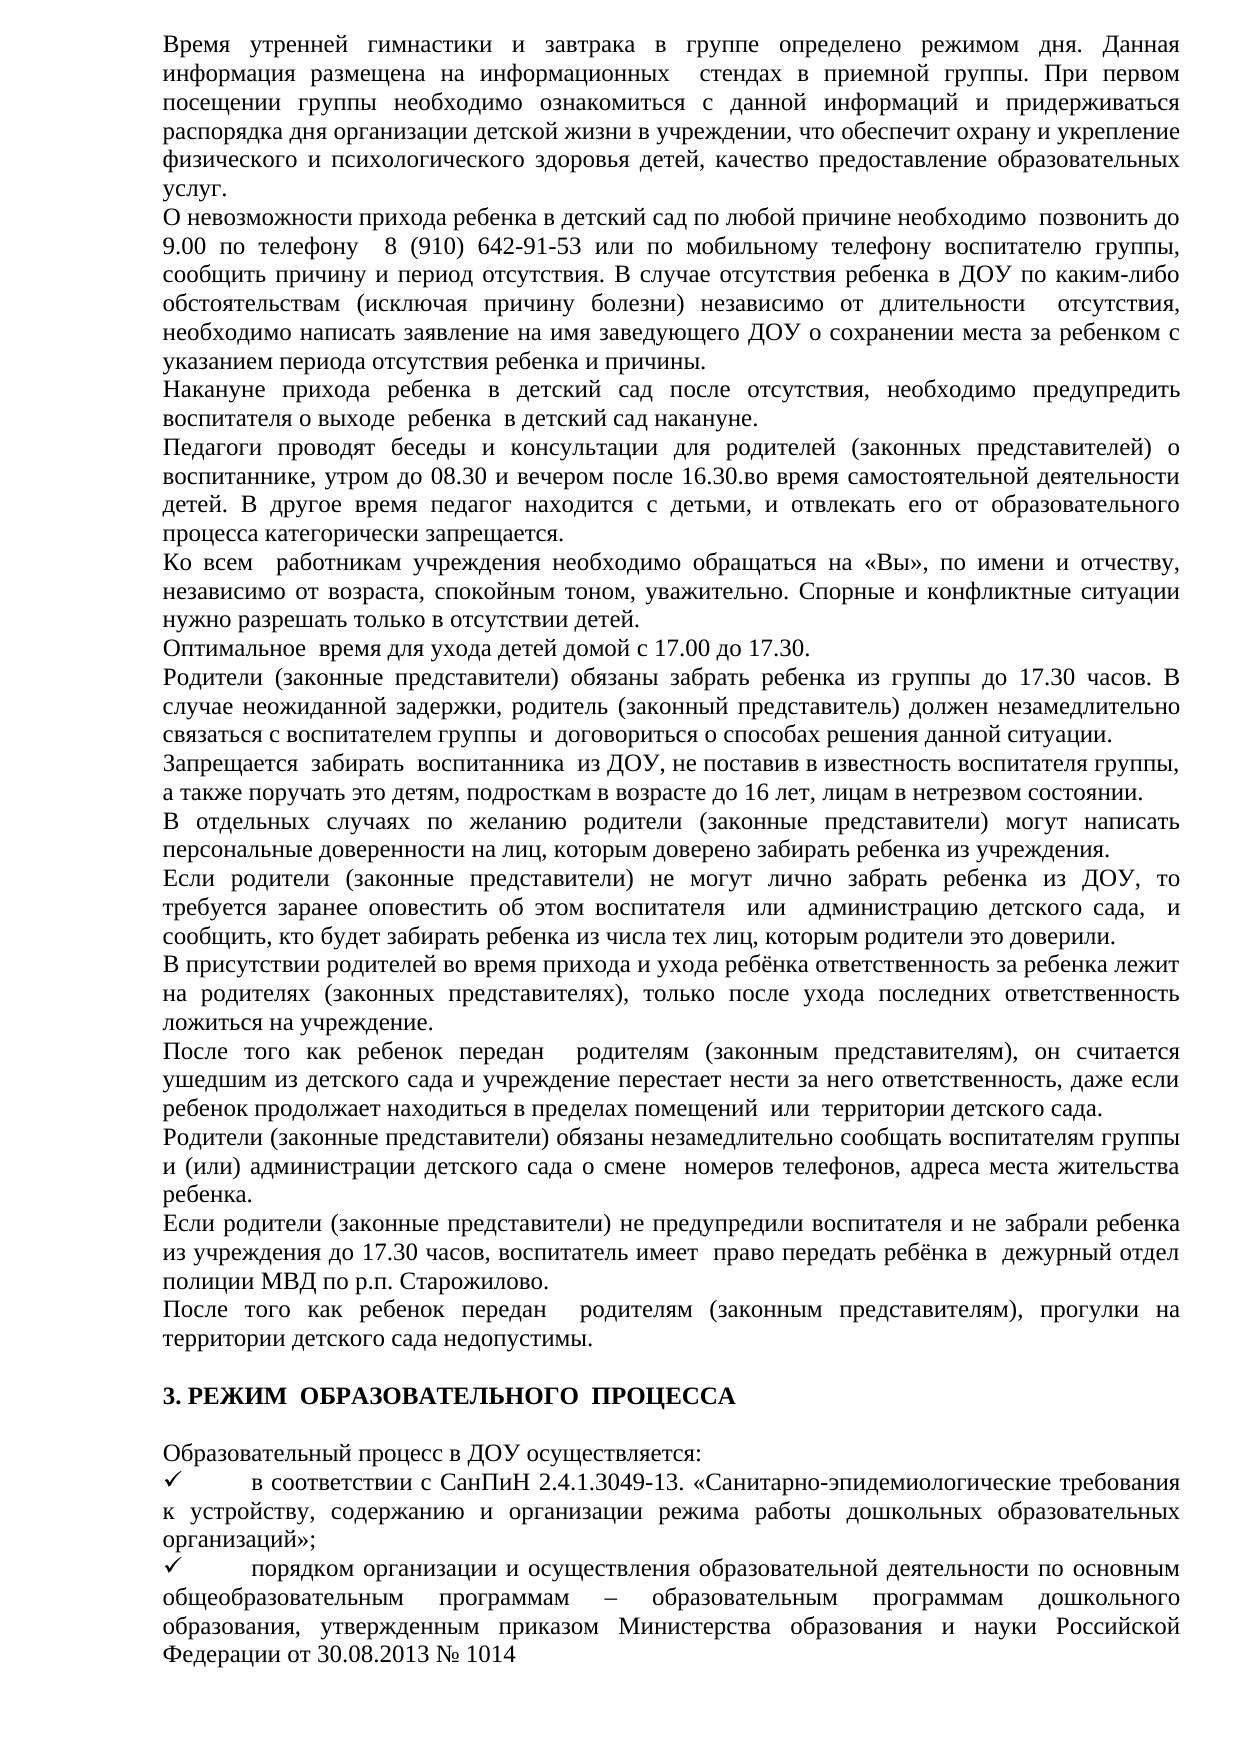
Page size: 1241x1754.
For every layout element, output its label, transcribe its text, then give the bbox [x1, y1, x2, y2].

list в соответствии с СанПиН 2.4.1.3049-13. «Санитарно-эпидемиологические требования к устройству, содержанию и организации режима работы дошкольных образовательных организаций»; [162, 1467, 1181, 1553]
list порядком организации и осуществления образовательной деятельности по основным общеобразовательным программам – образовательным программам дошкольного образования, утвержденным приказом Министерства образования и науки Российской Федерации от 30.08.2013 № 1014 [162, 1553, 1181, 1668]
text Оптимальное время для ухода детей домой с 17.00 до 17.30. [162, 633, 1181, 662]
text Родители (законные представители) обязаны незамедлительно сообщать воспитателям группы и (или) администрации детского сада о смене номеров телефонов, адреса места жительства ребенка. [162, 1122, 1181, 1208]
text Родители (законные представители) обязаны забрать ребенка из группы до 17.30 часов. В случае неожиданной задержки, родитель (законный представитель) должен незамедлительно связаться с воспитателем группы и договориться о способах решения данной ситуации. [162, 662, 1181, 748]
text О невозможности прихода ребенка в детский сад по любой причине необходимо позвонить до 9.00 по телефону 8 (910) 642-91-53 или по мобильному телефону воспитателю группы, сообщить причину и период отсутствия. В случае отсутствия ребенка в ДОУ по каким-либо обстоятельствам (исключая причину болезни) независимо от длительности отсутствия, необходимо написать заявление на имя заведующего ДОУ о сохранении места за ребенком с указанием периода отсутствия ребенка и причины. [162, 202, 1181, 374]
text Накануне прихода ребенка в детский сад после отсутствия, необходимо предупредить воспитателя о выходе ребенка в детский сад накануне. [162, 374, 1181, 432]
text Образовательный процесс в ДОУ осуществляется: [162, 1438, 1181, 1467]
text После того как ребенок передан родителям (законным представителям), он считается ушедшим из детского сада и учреждение перестает нести за него ответственность, даже если ребенок продолжает находиться в пределах помещений или территории детского сада. [162, 1036, 1181, 1122]
text Педагоги проводят беседы и консультации для родителей (законных представителей) о воспитаннике, утром до 08.30 и вечером после 16.30.во время самостоятельной деятельности детей. В другое время педагог находится с детьми, и отвлекать его от образовательного процесса категорически запрещается. [162, 432, 1181, 547]
text Ко всем работникам учреждения необходимо обращаться на «Вы», по имени и отчеству, независимо от возраста, спокойным тоном, уважительно. Спорные и конфликтные ситуации нужно разрешать только в отсутствии детей. [162, 547, 1181, 633]
text Запрещается забирать воспитанника из ДОУ, не поставив в известность воспитателя группы, а также поручать это детям, подросткам в возрасте до 16 лет, лицам в нетрезвом состоянии. [162, 748, 1181, 806]
text Если родители (законные представители) не предупредили воспитателя и не забрали ребенка из учреждения до 17.30 часов, воспитатель имеет право передать ребёнка в дежурный отдел полиции МВД по р.п. Старожилово. [162, 1208, 1181, 1294]
text После того как ребенок передан родителям (законным представителям), прогулки на территории детского сада недопустимы. [162, 1294, 1181, 1352]
text В отдельных случаях по желанию родители (законные представители) могут написать персональные доверенности на лиц, которым доверено забирать ребенка из учреждения. [162, 806, 1181, 863]
text Время утренней гимнастики и завтрака в группе определено режимом дня. Данная информация размещена на информационных стендах в приемной группы. При первом посещении группы необходимо ознакомиться с данной информаций и придерживаться распорядка дня организации детской жизни в учреждении, что обеспечит охрану и укрепление физического и психологического здоровья детей, качество предоставление образовательных услуг. [162, 29, 1181, 202]
text 3. РЕЖИМ ОБРАЗОВАТЕЛЬНОГО ПРОЦЕССА [162, 1381, 1181, 1409]
text В присутствии родителей во время прихода и ухода ребёнка ответственность за ребенка лежит на родителях (законных представителях), только после ухода последних ответственность ложиться на учреждение. [162, 949, 1181, 1036]
text Если родители (законные представители) не могут лично забрать ребенка из ДОУ, то требуется заранее оповестить об этом воспитателя или администрацию детского сада, и сообщить, кто будет забирать ребенка из числа тех лиц, которым родители это доверили. [162, 863, 1181, 949]
